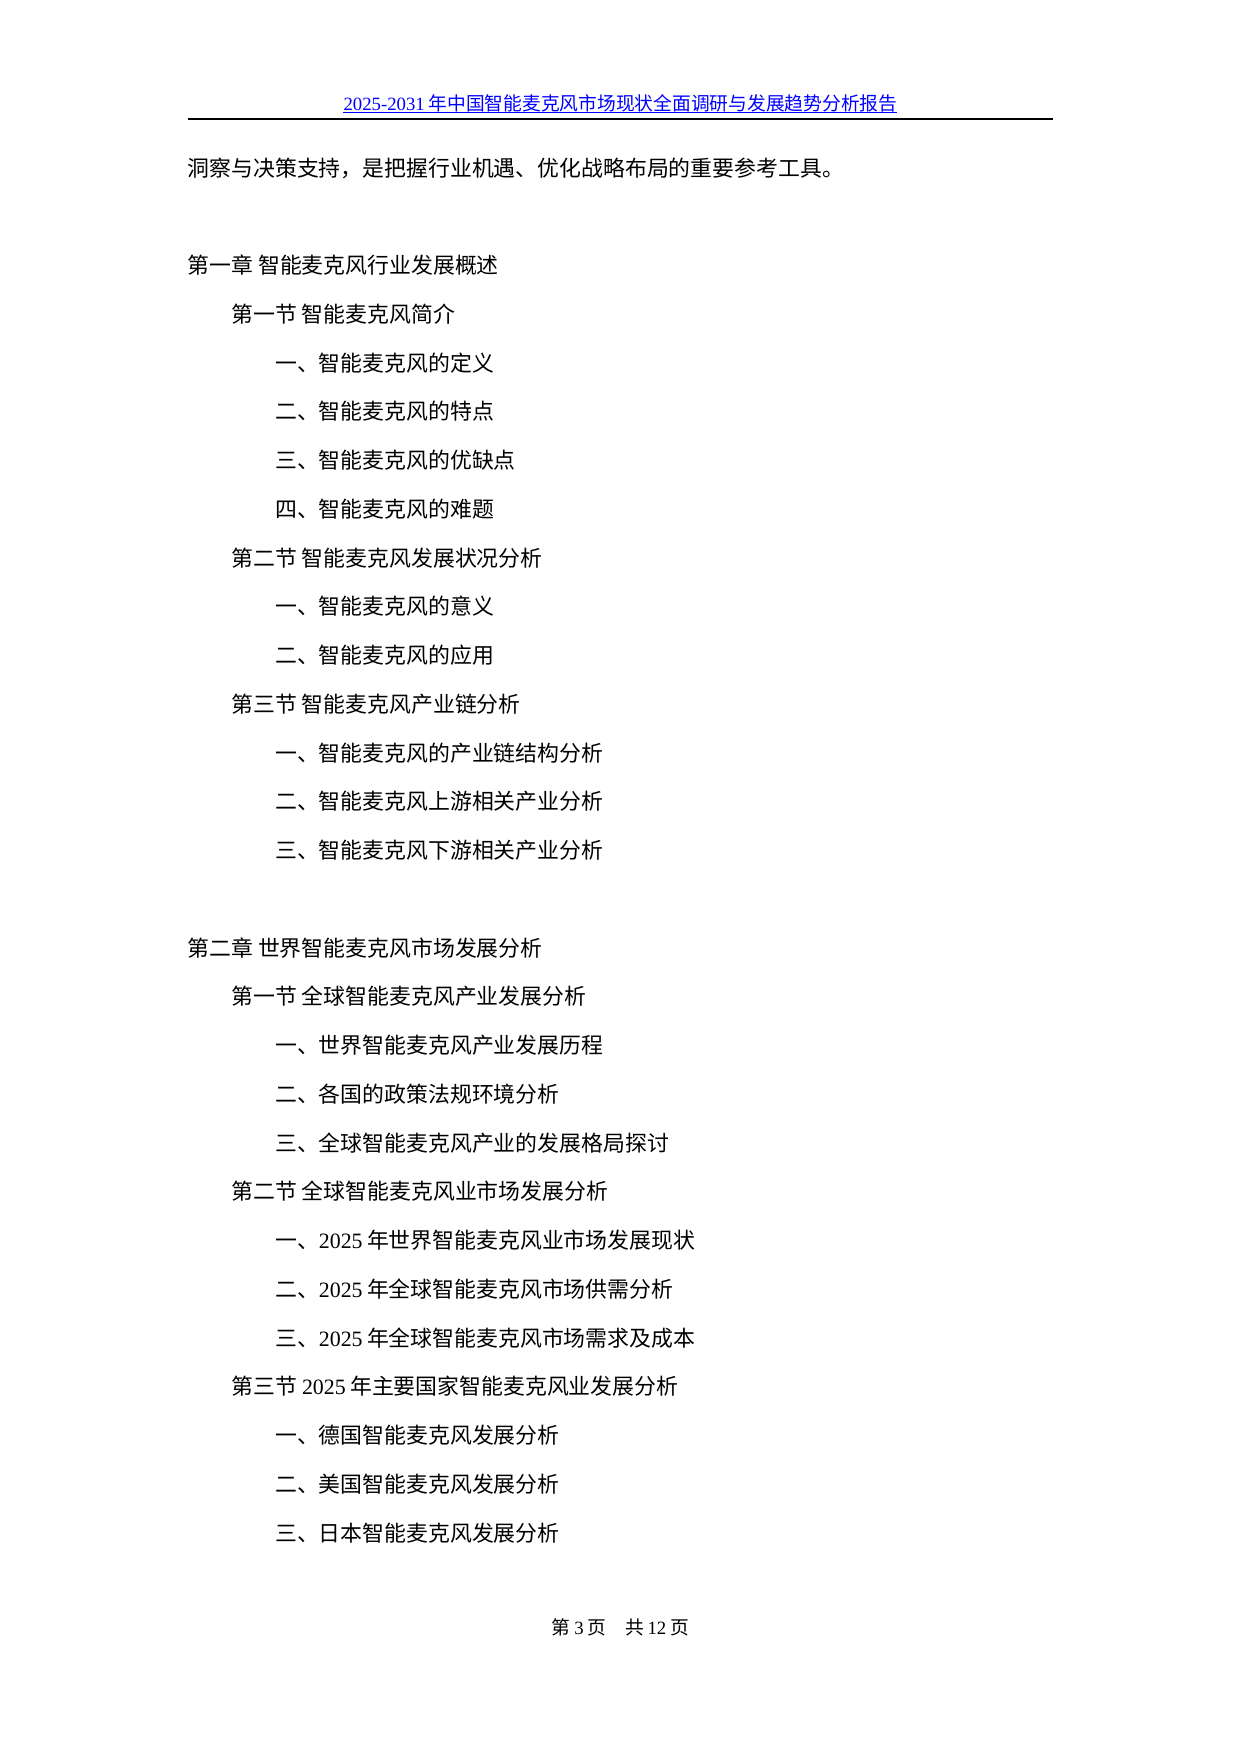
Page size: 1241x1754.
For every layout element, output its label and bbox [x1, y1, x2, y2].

text [187, 150, 1053, 1548]
